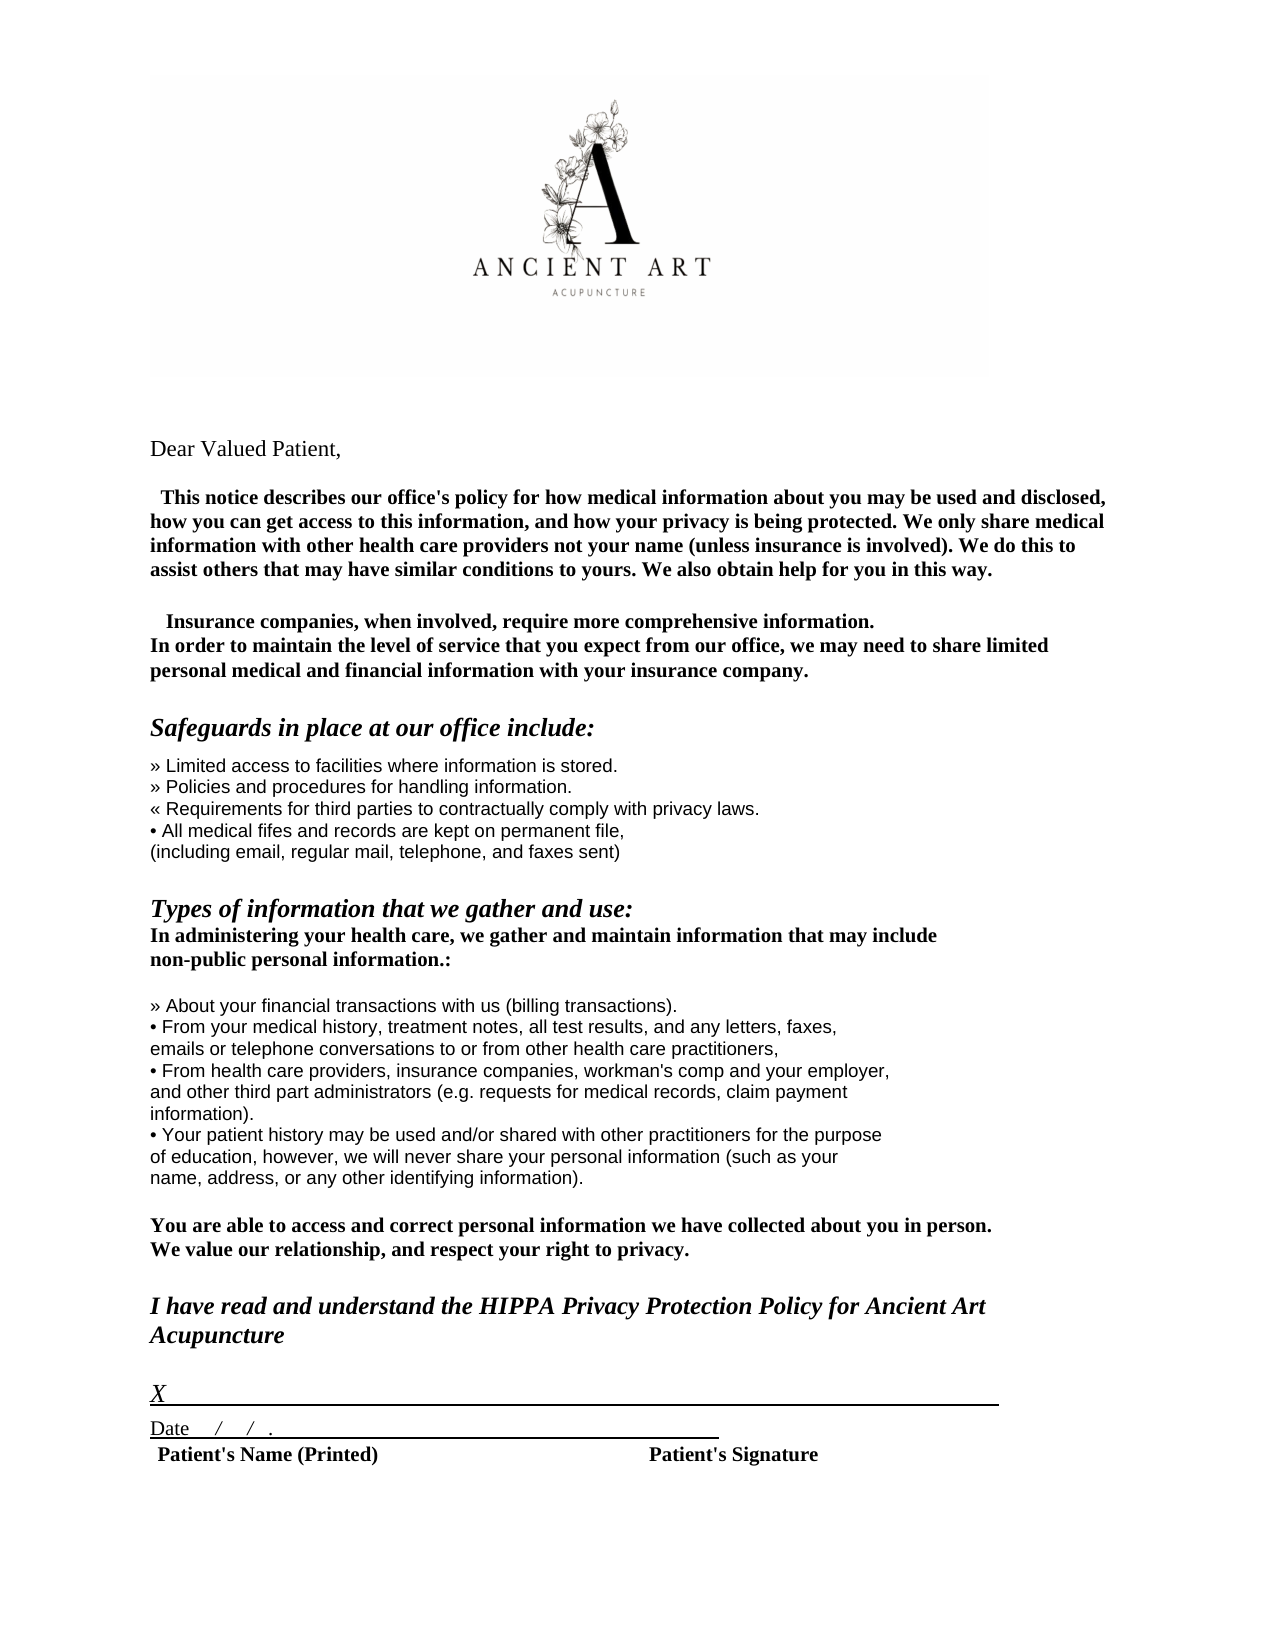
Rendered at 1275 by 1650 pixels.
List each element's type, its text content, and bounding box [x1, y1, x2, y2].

text information). [150, 1102, 1125, 1124]
text • From your medical history, treatment notes, all test results, and any letters, faxes, [150, 1016, 1125, 1038]
text Insurance companies, when involved, require more comprehensive information. [150, 609, 1125, 633]
text name, address, or any other identifying information). [150, 1167, 1125, 1189]
text non-public personal information.: [150, 947, 1125, 971]
text In administering your health care, we gather and maintain information that may include [150, 923, 1125, 947]
text « Requirements for third parties to contractually comply with privacy laws. [150, 798, 1125, 819]
text » Policies and procedures for handling information. [150, 776, 1125, 798]
text of education, however, we will never share your personal information (such as your [150, 1146, 1125, 1167]
picture [150, 75, 989, 377]
text and other third part administrators (e.g. requests for medical records, claim payment [150, 1081, 1125, 1102]
text I have read and understand the HIPPA Privacy Protection Policy for Ancient Art Acupuncture [150, 1291, 1125, 1348]
text Types of information that we gather and use: [150, 893, 1125, 923]
text X Date / / . [150, 1378, 1125, 1442]
text • Your patient history may be used and/or shared with other practitioners for the purpose [150, 1124, 1125, 1146]
text » About your financial transactions with us (billing transactions). [150, 995, 1125, 1016]
text Patient's Name (Printed) Patient's Signature [150, 1442, 1125, 1466]
text You are able to access and correct personal information we have collected about you in person. [150, 1213, 1125, 1237]
text » Limited access to facilities where information is stored. [150, 755, 1125, 776]
text Dear Valued Patient, [150, 435, 1125, 461]
text (including email, regular mail, telephone, and faxes sent) [150, 841, 1125, 863]
text This notice describes our office's policy for how medical information about you may be used and disclosed, how you can get access to this information, and how your privacy is being protected. We only share medical information with other health care providers not your name (unless insurance is involved). We do this to assist others that may have similar conditions to yours. We also obtain help for you in this way. [150, 485, 1125, 581]
text We value our relationship, and respect your right to privacy. [150, 1237, 1125, 1261]
text • All medical fifes and records are kept on permanent file, [150, 819, 1125, 841]
text • From health care providers, insurance companies, workman's comp and your employer, [150, 1059, 1125, 1081]
text In order to maintain the level of service that you expect from our office, we may need to share limited personal medical and financial information with your insurance company. [150, 633, 1125, 682]
text Safeguards in place at our office include: [150, 712, 1125, 742]
text emails or telephone conversations to or from other health care practitioners, [150, 1038, 1125, 1059]
